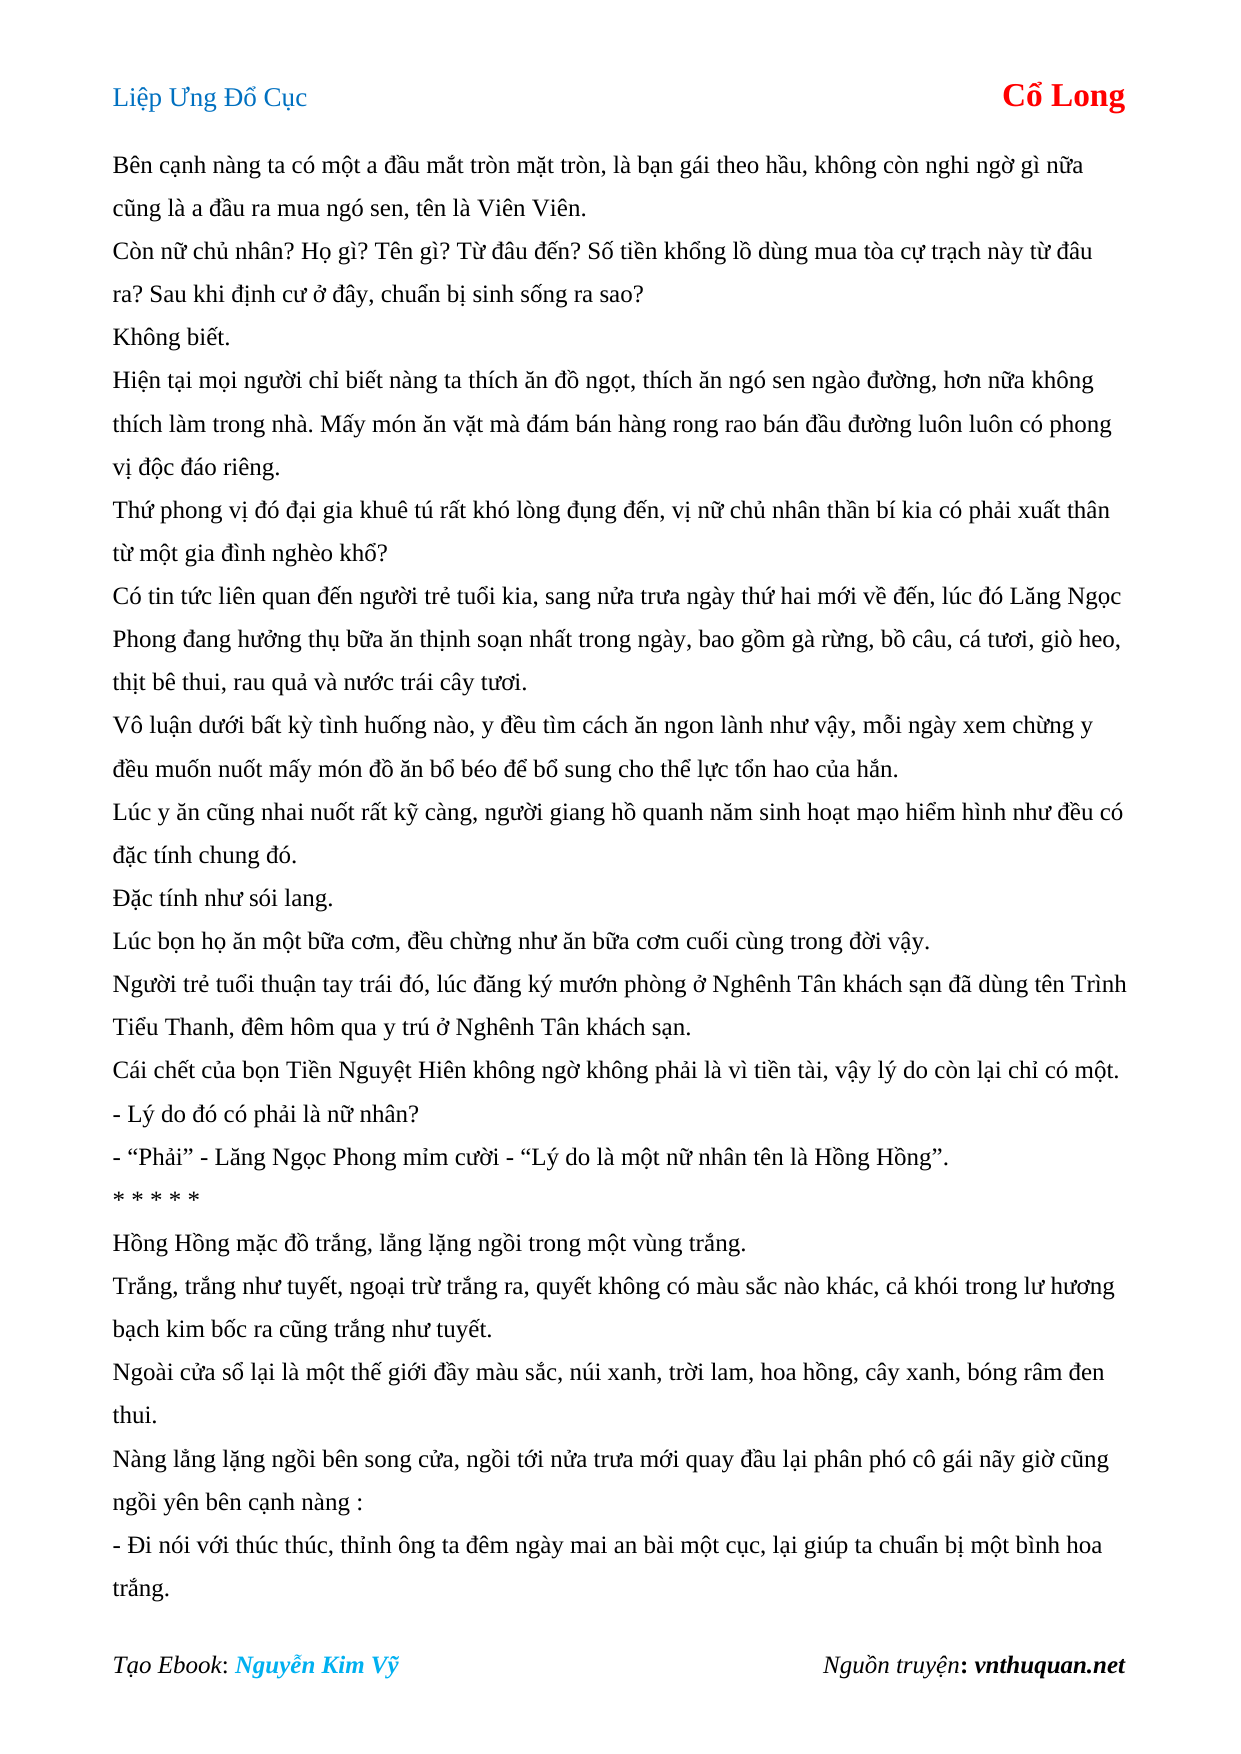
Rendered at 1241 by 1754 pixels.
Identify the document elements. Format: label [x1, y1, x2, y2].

text [112, 150, 1128, 1602]
